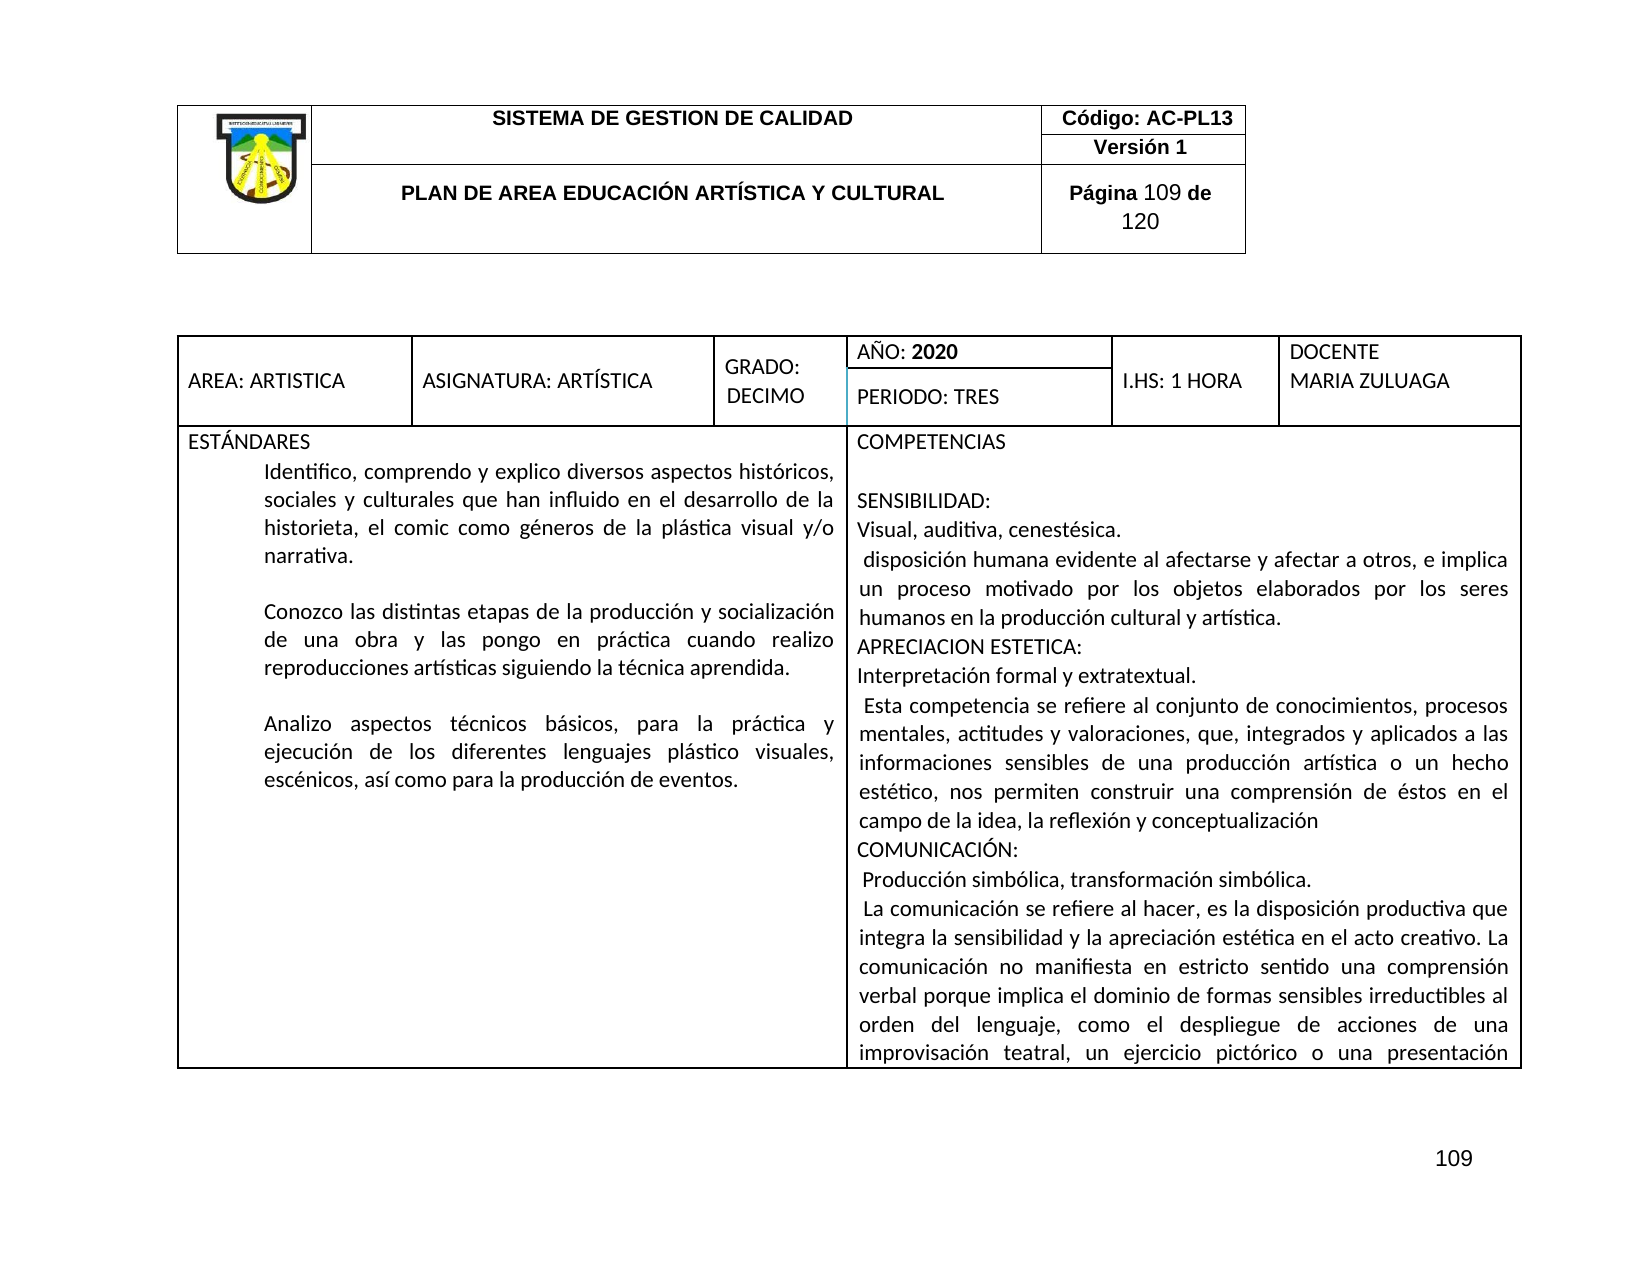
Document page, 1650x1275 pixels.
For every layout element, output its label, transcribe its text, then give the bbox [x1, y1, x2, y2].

picture [207, 106, 311, 205]
table_header DOCENTE MARIA ZULUAGA [1280, 337, 1520, 425]
table_header AREA: ARTISTICA [179, 337, 411, 425]
table_header I.HS: 1 HORA [1113, 337, 1278, 425]
table_cell PERIODO: TRES [848, 369, 1111, 425]
table_header GRADO: DECIMO [715, 337, 846, 425]
table_header ASIGNATURA: ARTÍSTICA [413, 337, 713, 425]
table_header AÑO: 2020 [848, 337, 1111, 367]
